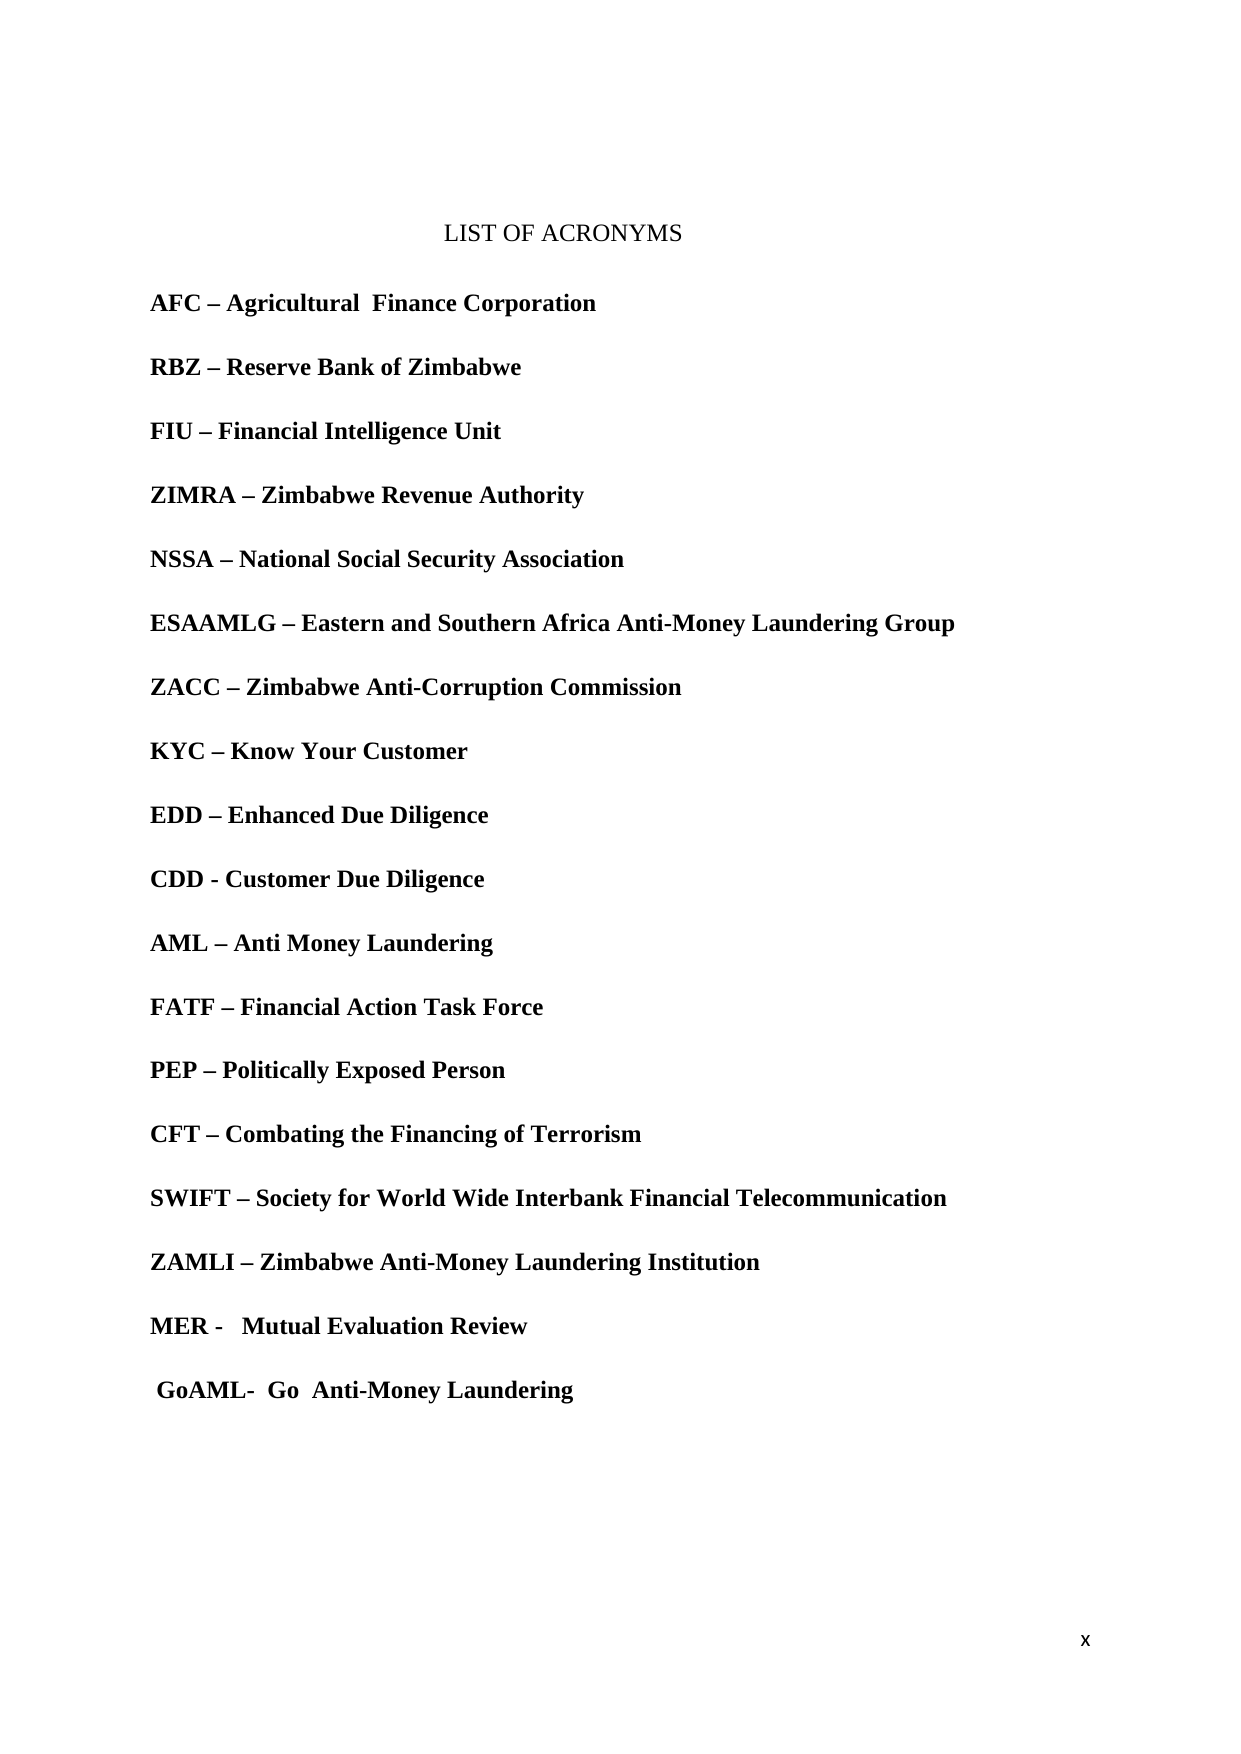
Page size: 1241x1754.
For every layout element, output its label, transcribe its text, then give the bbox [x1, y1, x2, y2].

text ZIMRA – Zimbabwe Revenue Authority [150, 480, 1090, 509]
text PEP – Politically Exposed Person [150, 1056, 1090, 1084]
text AML – Anti Money Laundering [150, 928, 1090, 956]
text CDD - Customer Due Diligence [150, 864, 1090, 892]
text NSSA – National Social Security Association [150, 544, 1090, 573]
text ESAAMLG – Eastern and Southern Africa Anti-Money Laundering Group [150, 608, 1090, 637]
text FIU – Financial Intelligence Unit [150, 416, 1090, 445]
text ZAMLI – Zimbabwe Anti-Money Laundering Institution [150, 1247, 1090, 1276]
text KYC – Know Your Customer [150, 736, 1090, 764]
text GoAML- Go Anti-Money Laundering [150, 1375, 1090, 1404]
text EDD – Enhanced Due Diligence [150, 800, 1090, 828]
subtitle LIST OF ACRONYMS [150, 218, 1090, 247]
text SWIFT – Society for World Wide Interbank Financial Telecommunication [150, 1183, 1090, 1212]
text ZACC – Zimbabwe Anti-Corruption Commission [150, 672, 1090, 701]
text AFC – Agricultural Finance Corporation [150, 288, 1090, 317]
text RBZ – Reserve Bank of Zimbabwe [150, 352, 1090, 381]
text FATF – Financial Action Task Force [150, 992, 1090, 1020]
text CFT – Combating the Financing of Terrorism [150, 1119, 1090, 1148]
text MER - Mutual Evaluation Review [150, 1311, 1090, 1340]
